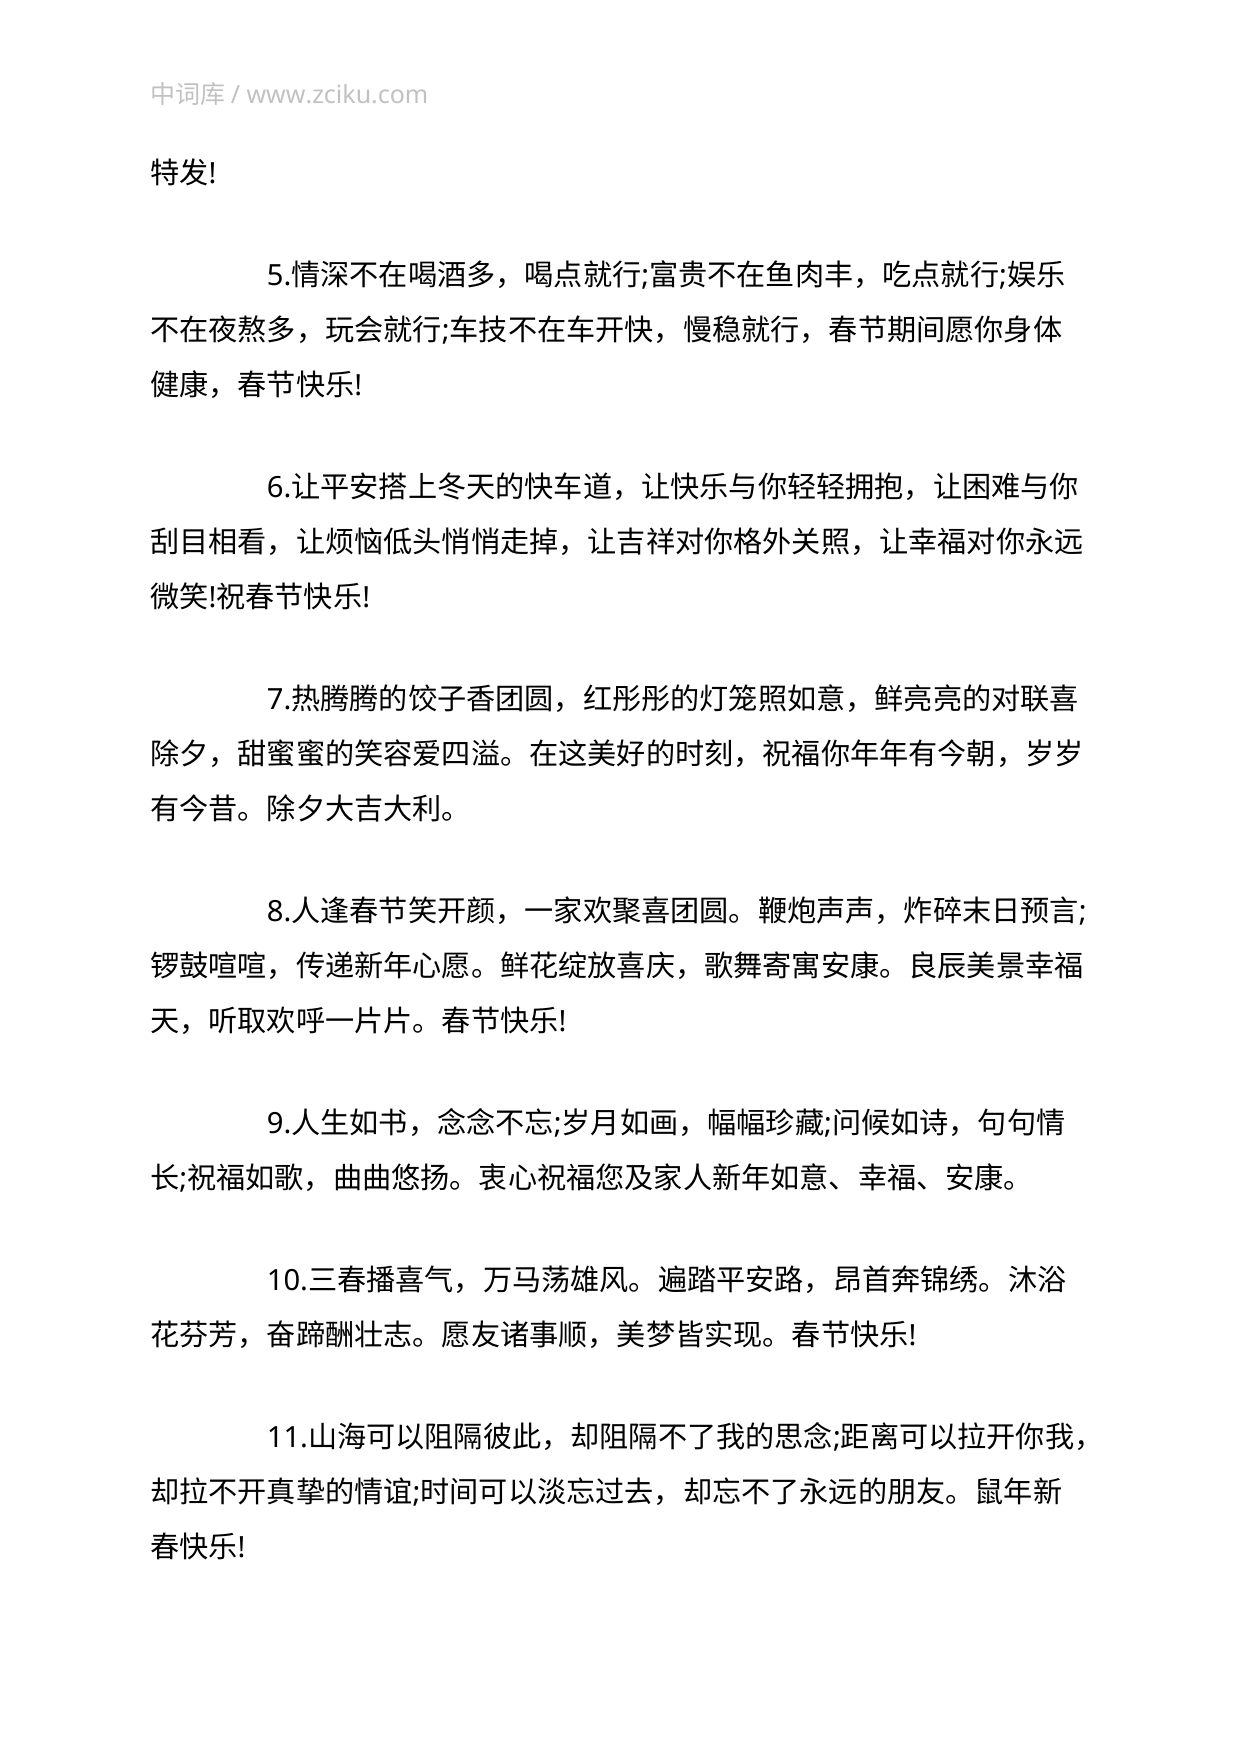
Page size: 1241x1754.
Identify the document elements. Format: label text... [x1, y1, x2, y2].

text 6.让平安搭上冬天的快车道，让快乐与你轻轻拥抱，让困难与你刮目相看，让烦恼低头悄悄走掉，让吉祥对你格外关照，让幸福对你永远微笑!祝春节快乐! [150, 464, 1090, 616]
text 9.人生如书，念念不忘;岁月如画，幅幅珍藏;问候如诗，句句情长;祝福如歌，曲曲悠扬。衷心祝福您及家人新年如意、幸福、安康。 [150, 1099, 1090, 1197]
text 7.热腾腾的饺子香团圆，红彤彤的灯笼照如意，鲜亮亮的对联喜除夕，甜蜜蜜的笑容爱四溢。在这美好的时刻，祝福你年年有今朝，岁岁有今昔。除夕大吉大利。 [150, 676, 1090, 828]
text 10.三春播喜气，万马荡雄风。遍踏平安路，昂首奔锦绣。沐浴花芬芳，奋蹄酬壮志。愿友诸事顺，美梦皆实现。春节快乐! [150, 1256, 1090, 1354]
text 11.山海可以阻隔彼此，却阻隔不了我的思念;距离可以拉开你我，却拉不开真挚的情谊;时间可以淡忘过去，却忘不了永远的朋友。鼠年新春快乐! [150, 1413, 1090, 1566]
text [150, 150, 1090, 192]
text 8.人逢春节笑开颜，一家欢聚喜团圆。鞭炮声声，炸碎末日预言;锣鼓喧喧，传递新年心愿。鲜花绽放喜庆，歌舞寄寓安康。良辰美景幸福天，听取欢呼一片片。春节快乐! [150, 887, 1090, 1040]
text 5.情深不在喝酒多，喝点就行;富贵不在鱼肉丰，吃点就行;娱乐不在夜熬多，玩会就行;车技不在车开快，慢稳就行，春节期间愿你身体健康，春节快乐! [150, 252, 1090, 404]
